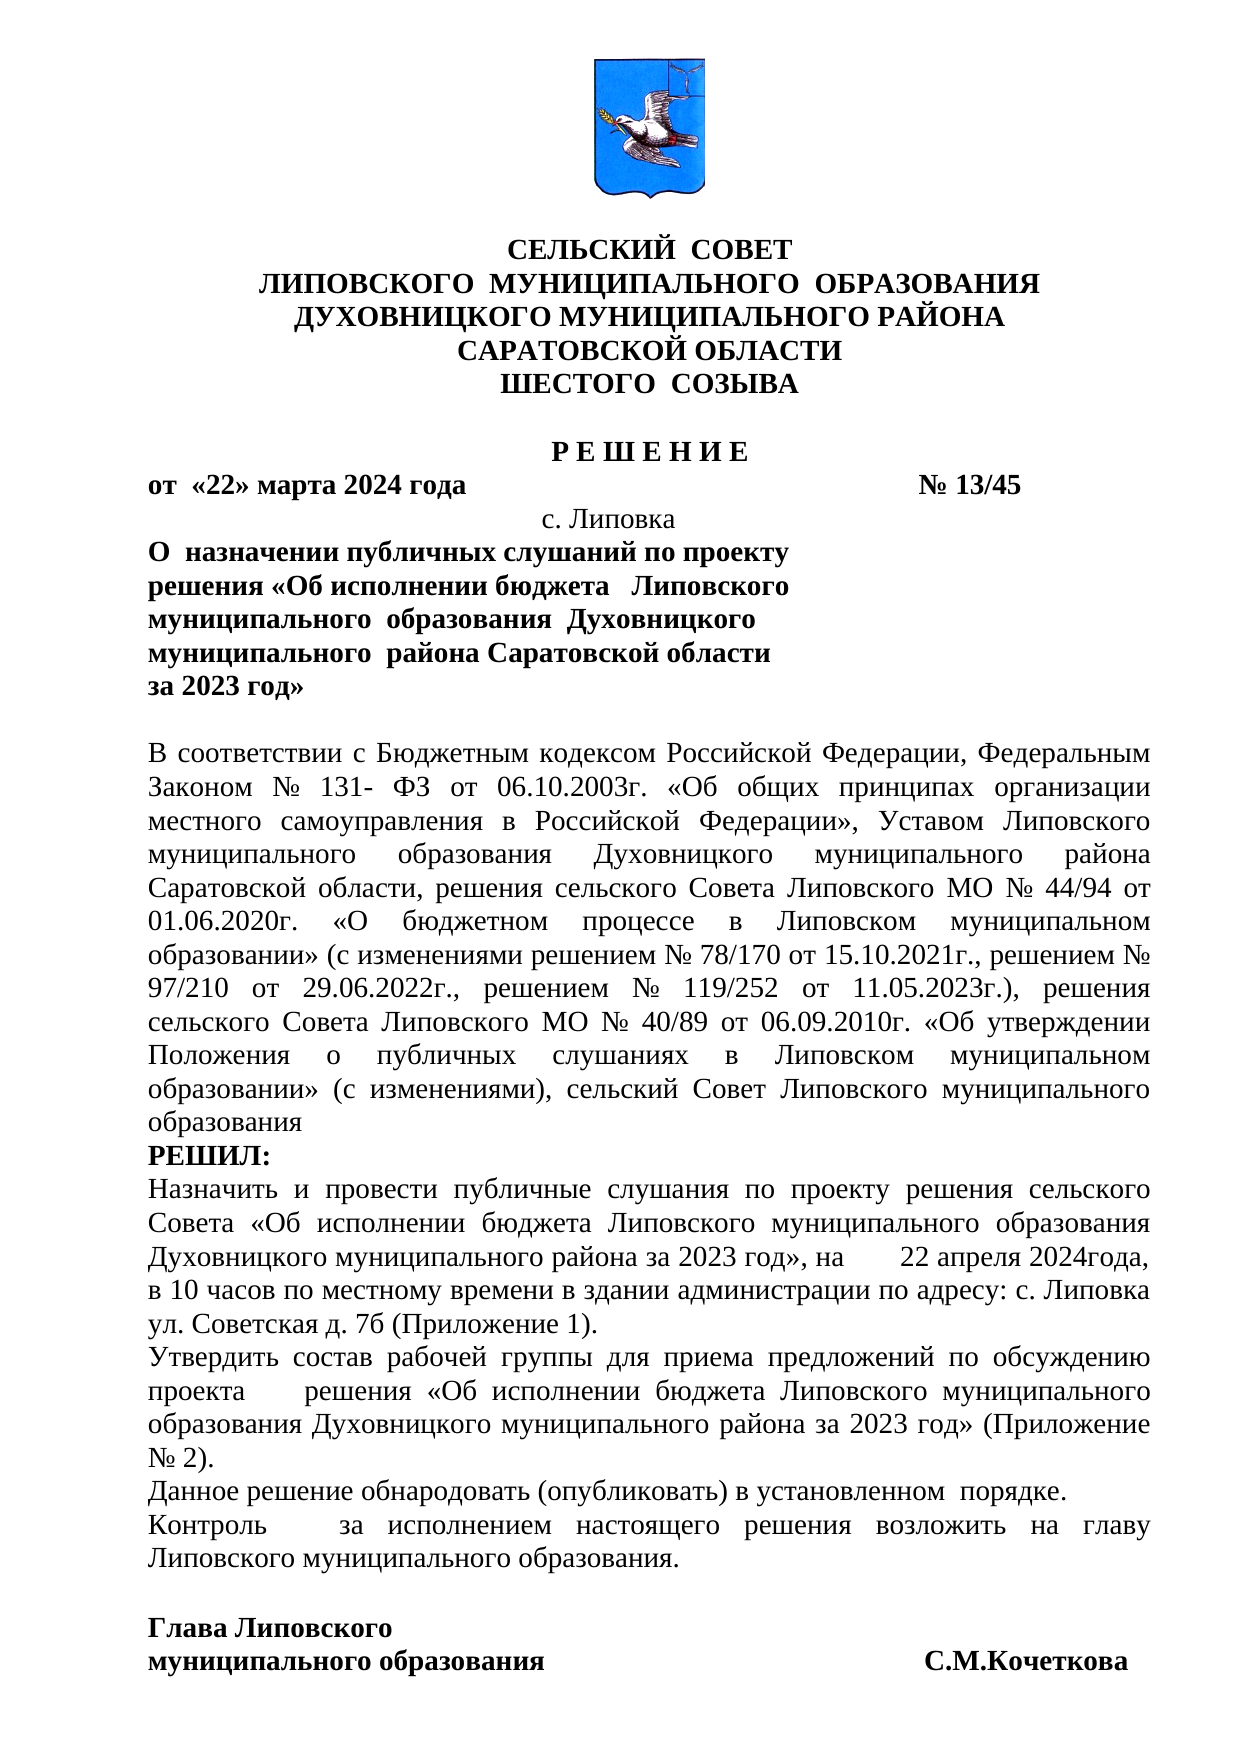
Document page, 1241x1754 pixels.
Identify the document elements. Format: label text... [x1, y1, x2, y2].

text Контроль за исполнением настоящего решения возложить на главу Липовского муниципального образования. [148, 1507, 1152, 1574]
text Р Е Ш Е Н И Е [148, 434, 1152, 467]
text решения «Об исполнении бюджета Липовского [148, 568, 1152, 601]
text ШЕСТОГО СОЗЫВА [148, 367, 1152, 400]
text муниципального района Саратовской области [148, 635, 1152, 668]
text Данное решение обнародовать (опубликовать) в установленном порядке. [148, 1473, 1152, 1507]
text за 2023 год» [148, 668, 1152, 702]
text муниципального образования Духовницкого [148, 601, 1152, 635]
text СЕЛЬСКИЙ СОВЕТ [148, 232, 1152, 266]
text от «22» марта 2024 года № 13/45 [148, 467, 1152, 501]
text ЛИПОВСКОГО МУНИЦИПАЛЬНОГО ОБРАЗОВАНИЯ [148, 266, 1152, 299]
text РЕШИЛ: [148, 1138, 1152, 1172]
text ДУХОВНИЦКОГО МУНИЦИПАЛЬНОГО РАЙОНА [148, 299, 1152, 333]
text О назначении публичных слушаний по проекту [148, 534, 1152, 568]
text САРАТОВСКОЙ ОБЛАСТИ [148, 333, 1152, 367]
text Глава Липовского [148, 1610, 1152, 1643]
text Назначить и провести публичные слушания по проекту решения сельского Совета «Об исполнении бюджета Липовского муниципального образования Духовницкого муниципального района за 2023 год», на 22 апреля 2024года, в 10 часов по местному времени в здании администрации по адресу: с. Липовка ул. Советская д. 7б (Приложение 1). [148, 1172, 1152, 1339]
text с. Липовка [148, 501, 1152, 534]
text В соответствии с Бюджетным кодексом Российской Федерации, Федеральным Законом № 131- ФЗ от 06.10.2003г. «Об общих принципах организации местного самоуправления в Российской Федерации», Уставом Липовского муниципального образования Духовницкого муниципального района Саратовской области, решения сельского Совета Липовского МО № 44/94 от 01.06.2020г. «О бюджетном процессе в Липовском муниципальном образовании» (с изменениями решением № 78/170 от 15.10.2021г., решением № 97/210 от 29.06.2022г., решением № 119/252 от 11.05.2023г.), решения сельского Совета Липовского МО № 40/89 от 06.09.2010г. «Об утверждении Положения о публичных слушаниях в Липовском муниципальном образовании» (с изменениями), сельский Совет Липовского муниципального образования [148, 736, 1152, 1138]
text Утвердить состав рабочей группы для приема предложений по обсуждению проекта решения «Об исполнении бюджета Липовского муниципального образования Духовницкого муниципального района за 2023 год» (Приложение № 2). [148, 1339, 1152, 1473]
text муниципального образования С.М.Кочеткова [148, 1643, 1152, 1677]
